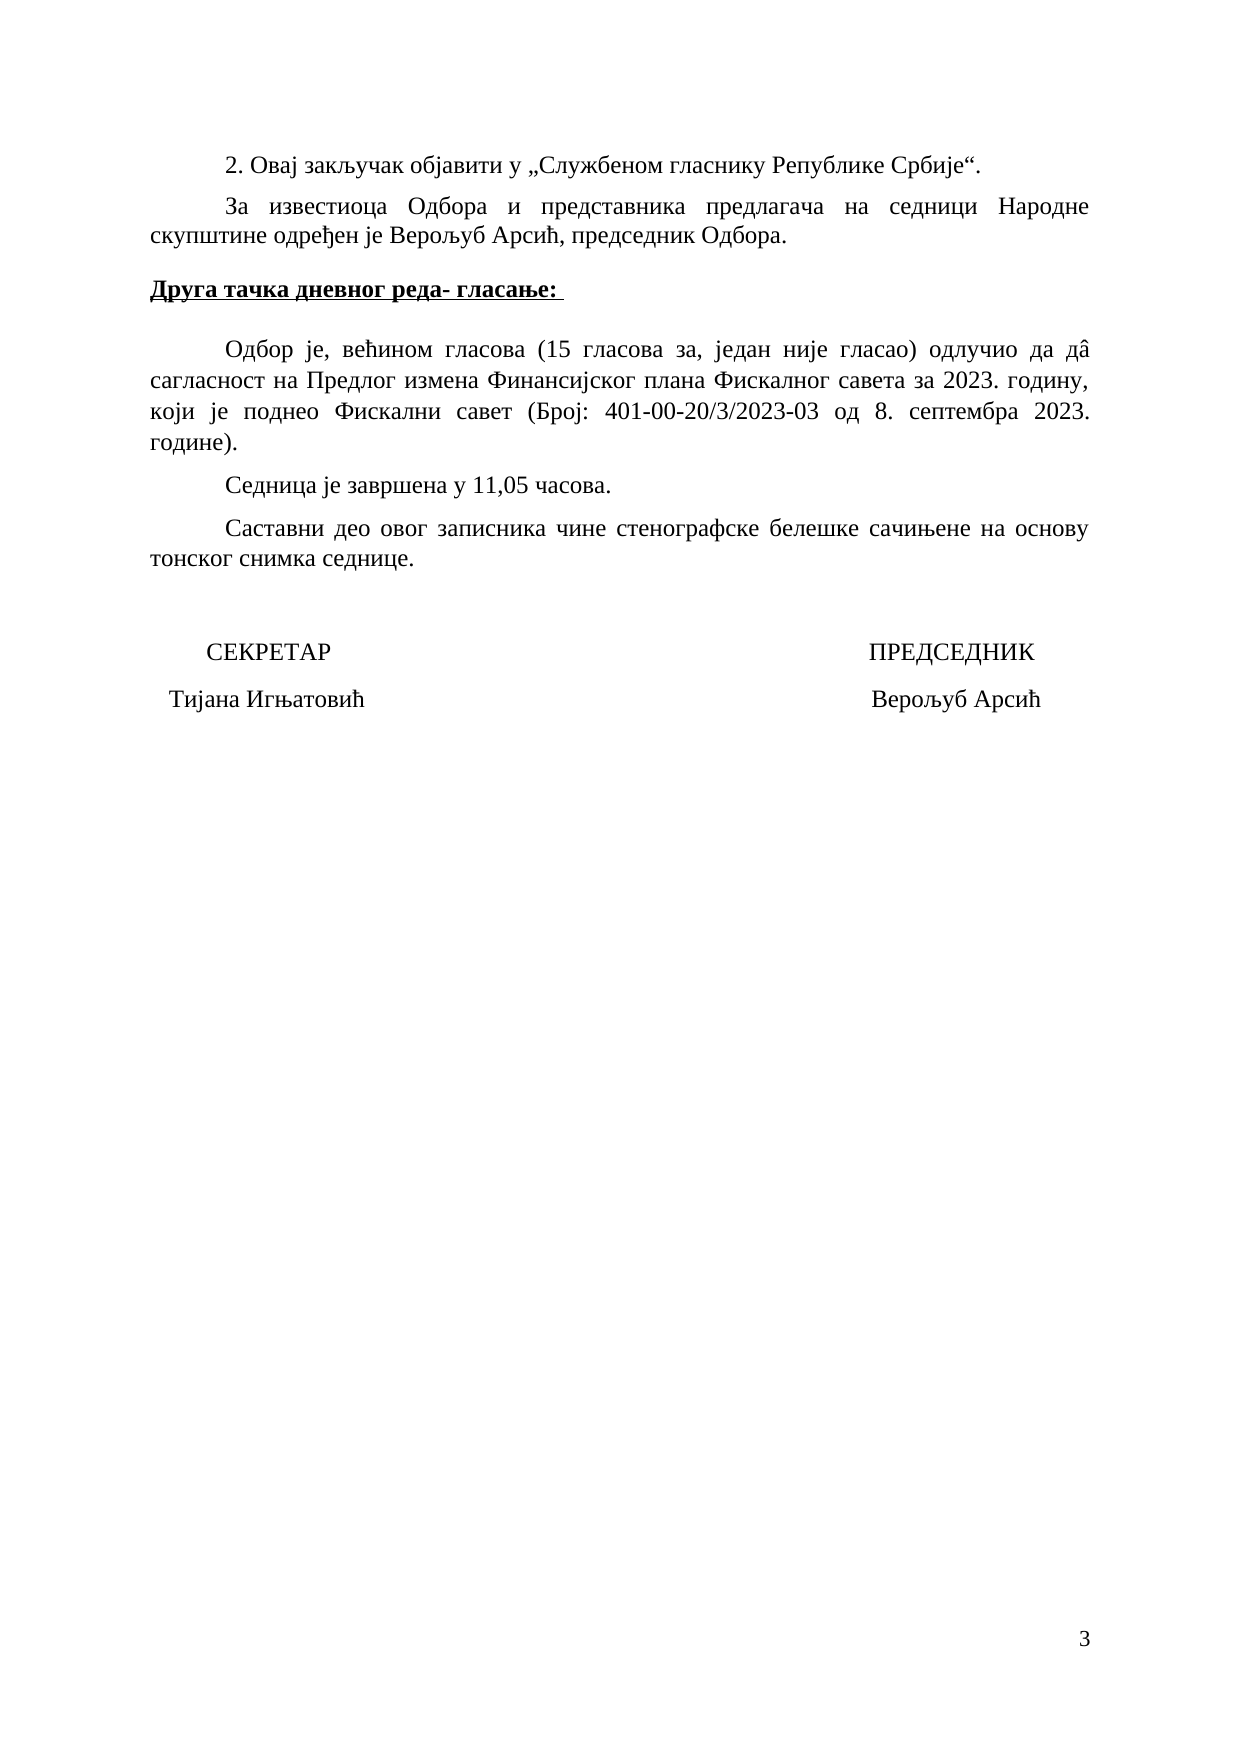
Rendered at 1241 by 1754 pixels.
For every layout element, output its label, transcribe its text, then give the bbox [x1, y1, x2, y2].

text За известиоца Одбора и представника предлагача на седници Народне скупштине одређен је Верољуб Арсић, председник Одбора. [150, 191, 1090, 249]
text Друга тачка дневног реда- гласање: [150, 274, 1090, 302]
text Седница је завршена у 11,05 часова. [150, 470, 1090, 499]
text Саставни део овог записника чине стенографске белешке сачињене на основу тонског снимка седнице. [150, 513, 1090, 572]
text 2. Овај закључак објавити у „Службеном гласнику Републике Србије“. [150, 150, 1090, 179]
text Одбор је, већином гласова (15 гласова за, један није гласао) одлучио да дâ сагласност на Предлог измена Финансијског плана Фискалног савета за 2023. годину, који је поднео Фискални савет (Број: 401-00-20/3/2023-03 од 8. септембра 2023. године). [150, 334, 1090, 456]
text СЕКРЕТАР ПРЕДСЕДНИК [150, 637, 1090, 666]
text Тијана Игњатовић Верољуб Арсић [150, 684, 1090, 713]
